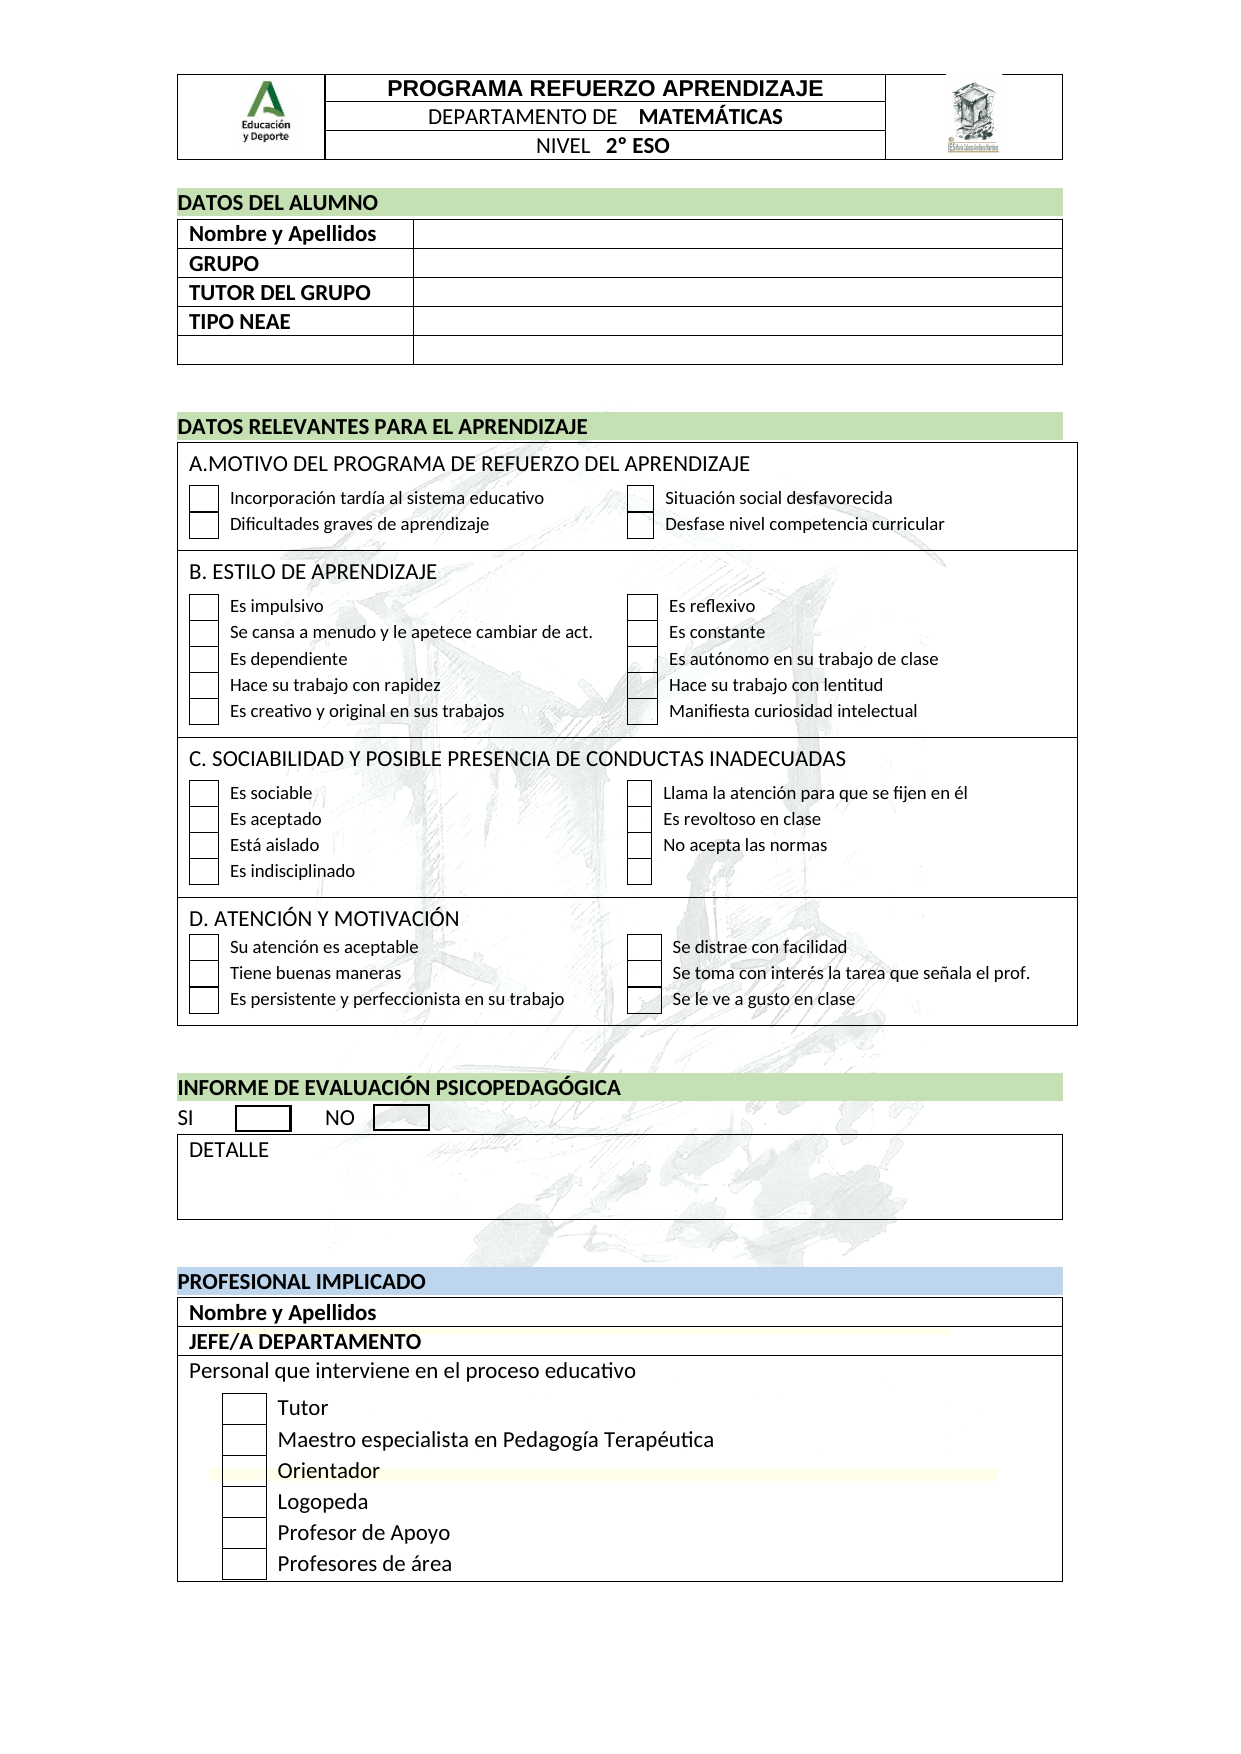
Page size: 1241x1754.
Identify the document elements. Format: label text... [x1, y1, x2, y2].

text INFORME DE EVALUACIÓN PSICOPEDAGÓGICA [177, 1073, 1063, 1101]
text DATOS RELEVANTES PARA EL APRENDIZAJE [177, 412, 1063, 440]
table_cell [414, 336, 1062, 364]
table_header DETALLE [178, 1135, 1062, 1219]
table_cell [414, 307, 1062, 335]
table_header [414, 220, 1062, 248]
table_header Nombre y Apellidos [178, 1298, 1062, 1326]
picture [946, 74, 1003, 155]
table_header A.MOTIVO DEL PROGRAMA DE REFUERZO DEL APRENDIZAJE [178, 443, 1077, 550]
table_cell [178, 336, 413, 364]
table_header Nombre y Apellidos [178, 220, 413, 248]
table_cell TIPO NEAE [178, 307, 413, 335]
table_cell Personal que interviene en el proceso educativo [178, 1356, 1062, 1581]
table_cell D. ATENCIÓN Y MOTIVACIÓN [178, 898, 1077, 1025]
table_cell [414, 249, 1062, 277]
table_cell C. SOCIABILIDAD Y POSIBLE PRESENCIA DE CONDUCTAS INADECUADAS [178, 738, 1077, 897]
table_cell GRUPO [178, 249, 413, 277]
table_cell [414, 278, 1062, 306]
text DATOS DEL ALUMNO [177, 188, 1063, 216]
table_cell JEFE/A DEPARTAMENTO [178, 1327, 1062, 1355]
text SI NO [177, 1103, 1063, 1132]
table_cell B. ESTILO DE APRENDIZAJE [178, 551, 1077, 737]
picture [228, 78, 304, 154]
table_cell TUTOR DEL GRUPO [178, 278, 413, 306]
text PROFESIONAL IMPLICADO [177, 1267, 1063, 1295]
